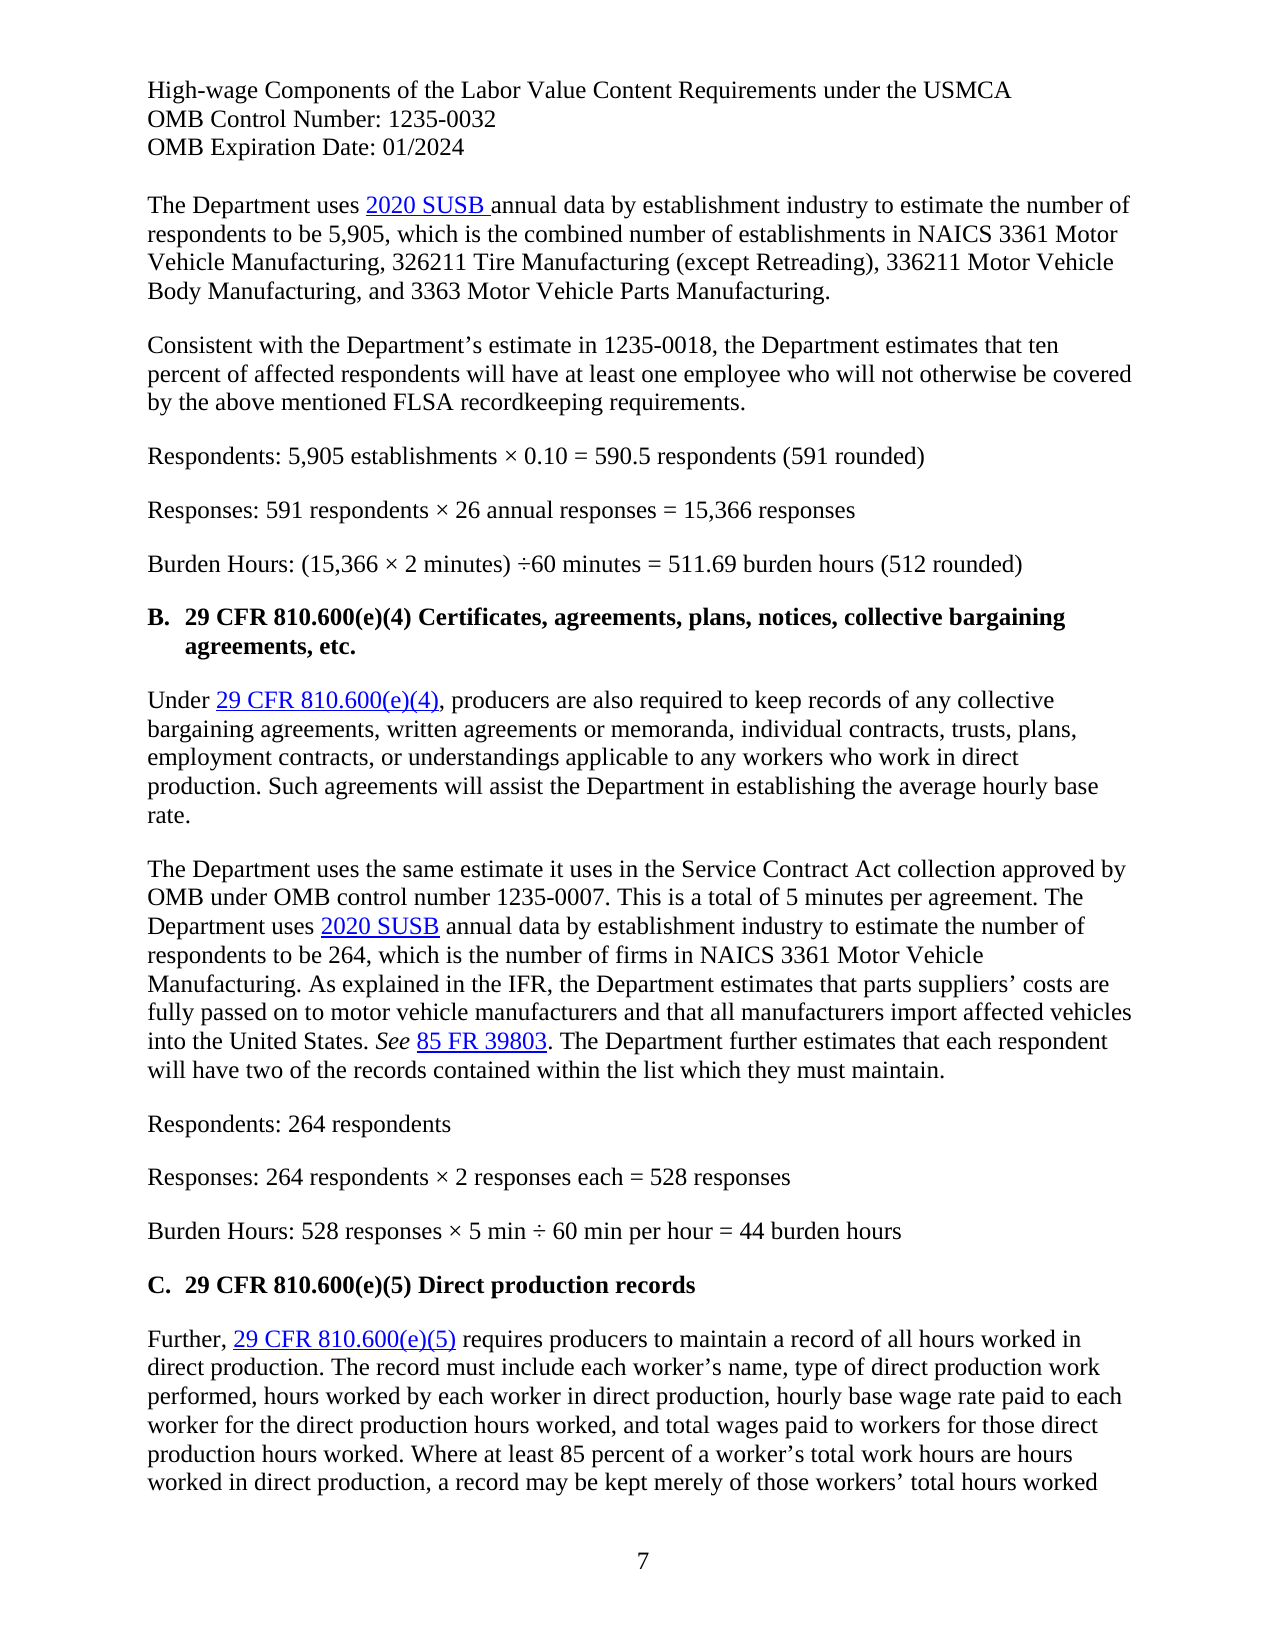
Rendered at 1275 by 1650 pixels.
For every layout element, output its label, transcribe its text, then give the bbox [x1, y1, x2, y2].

text Burden Hours: (15,366 × 2 minutes) ÷60 minutes = 511.69 burden hours (512 rounded) [147, 549, 1138, 577]
text Burden Hours: 528 responses × 5 min ÷ 60 min per hour = 44 burden hours [147, 1216, 1138, 1245]
subtitle 29 CFR 810.600(e)(5) Direct production records [147, 1270, 1138, 1299]
text Responses: 591 respondents × 26 annual responses = 15,366 responses [147, 495, 1138, 524]
text Responses: 264 respondents × 2 responses each = 528 responses [147, 1162, 1138, 1191]
text Consistent with the Department’s estimate in 1235-0018, the Department estimates that ten percent of affected respondents will have at least one employee who will not otherwise be covered by the above mentioned FLSA recordkeeping requirements. [147, 330, 1138, 416]
text Under 29 CFR 810.600(e)(4), producers are also required to keep records of any collective bargaining agreements, written agreements or memoranda, individual contracts, trusts, plans, employment contracts, or understandings applicable to any workers who work in direct production. Such agreements will assist the Department in establishing the average hourly base rate. [147, 685, 1138, 829]
text Respondents: 264 respondents [147, 1109, 1138, 1137]
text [147, 1324, 1138, 1496]
text The Department uses the same estimate it uses in the Service Contract Act collection approved by OMB under OMB control number 1235-0007. This is a total of 5 minutes per agreement. The Department uses 2020 SUSB annual data by establishment industry to estimate the number of respondents to be 264, which is the number of firms in NAICS 3361 Motor Vehicle Manufacturing. As explained in the IFR, the Department estimates that parts suppliers’ costs are fully passed on to motor vehicle manufacturers and that all manufacturers import affected vehicles into the United States. See 85 FR 39803. The Department further estimates that each respondent will have two of the records contained within the list which they must maintain. [147, 854, 1138, 1084]
text The Department uses 2020 SUSB annual data by establishment industry to estimate the number of respondents to be 5,905, which is the combined number of establishments in NAICS 3361 Motor Vehicle Manufacturing, 326211 Tire Manufacturing (except Retreading), 336211 Motor Vehicle Body Manufacturing, and 3363 Motor Vehicle Parts Manufacturing. [147, 190, 1138, 305]
text Respondents: 5,905 establishments × 0.10 = 590.5 respondents (591 rounded) [147, 441, 1138, 470]
subtitle 29 CFR 810.600(e)(4) Certificates, agreements, plans, notices, collective bargaining agreements, etc. [147, 602, 1138, 660]
